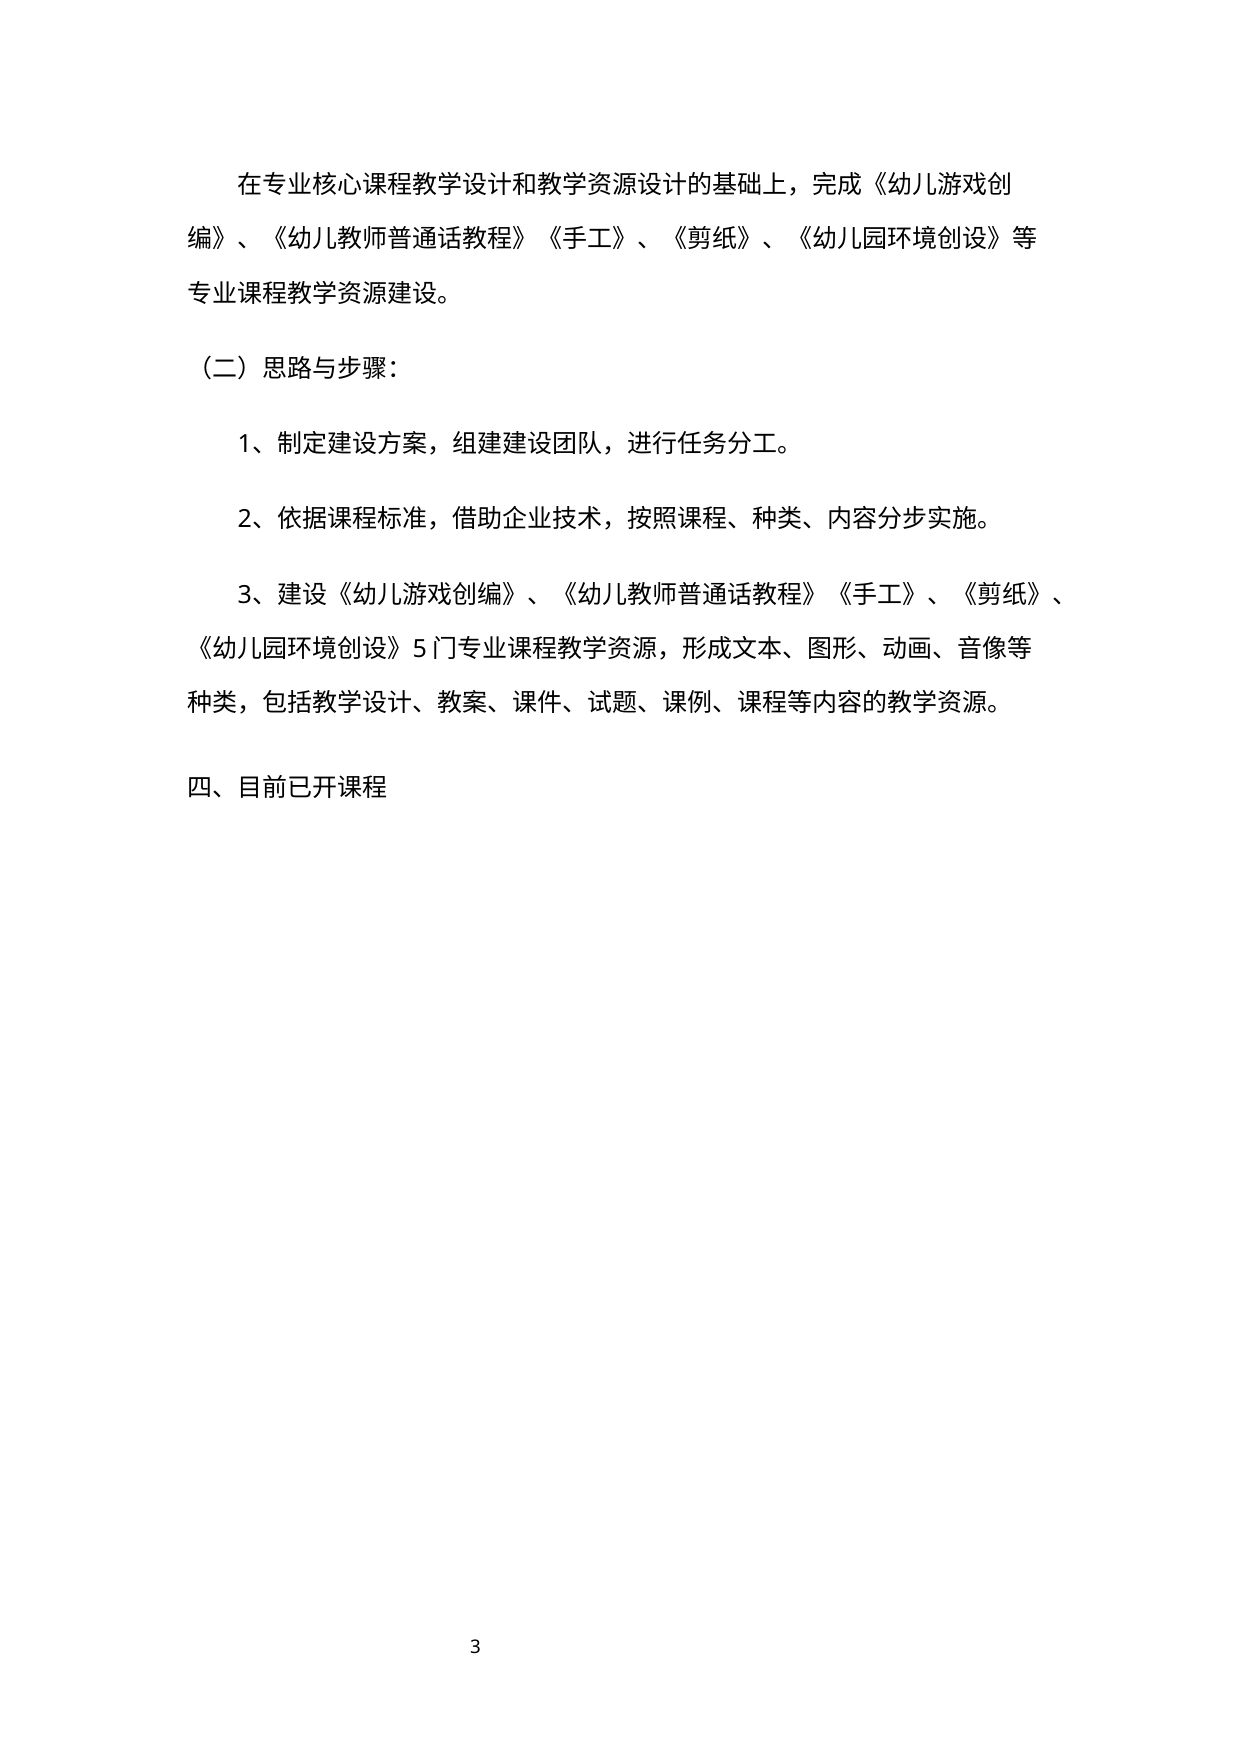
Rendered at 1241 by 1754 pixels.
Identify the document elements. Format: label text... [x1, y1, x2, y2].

text 在专业核心课程教学设计和教学资源设计的基础上，完成《幼儿游戏创编》、《幼儿教师普通话教程》《手工》、《剪纸》、《幼儿园环境创设》等专业课程教学资源建设。 [187, 164, 1053, 309]
text 3、建设《幼儿游戏创编》、《幼儿教师普通话教程》《手工》、《剪纸》、《幼儿园环境创设》5门专业课程教学资源，形成文本、图形、动画、音像等种类，包括教学设计、教案、课件、试题、课例、课程等内容的教学资源。 [187, 574, 1053, 719]
text 2、依据课程标准，借助企业技术，按照课程、种类、内容分步实施。 [187, 499, 1053, 535]
text 四、目前已开课程 [187, 766, 1053, 804]
text （二）思路与步骤： [187, 348, 1053, 385]
text 1、制定建设方案，组建建设团队，进行任务分工。 [187, 424, 1053, 460]
